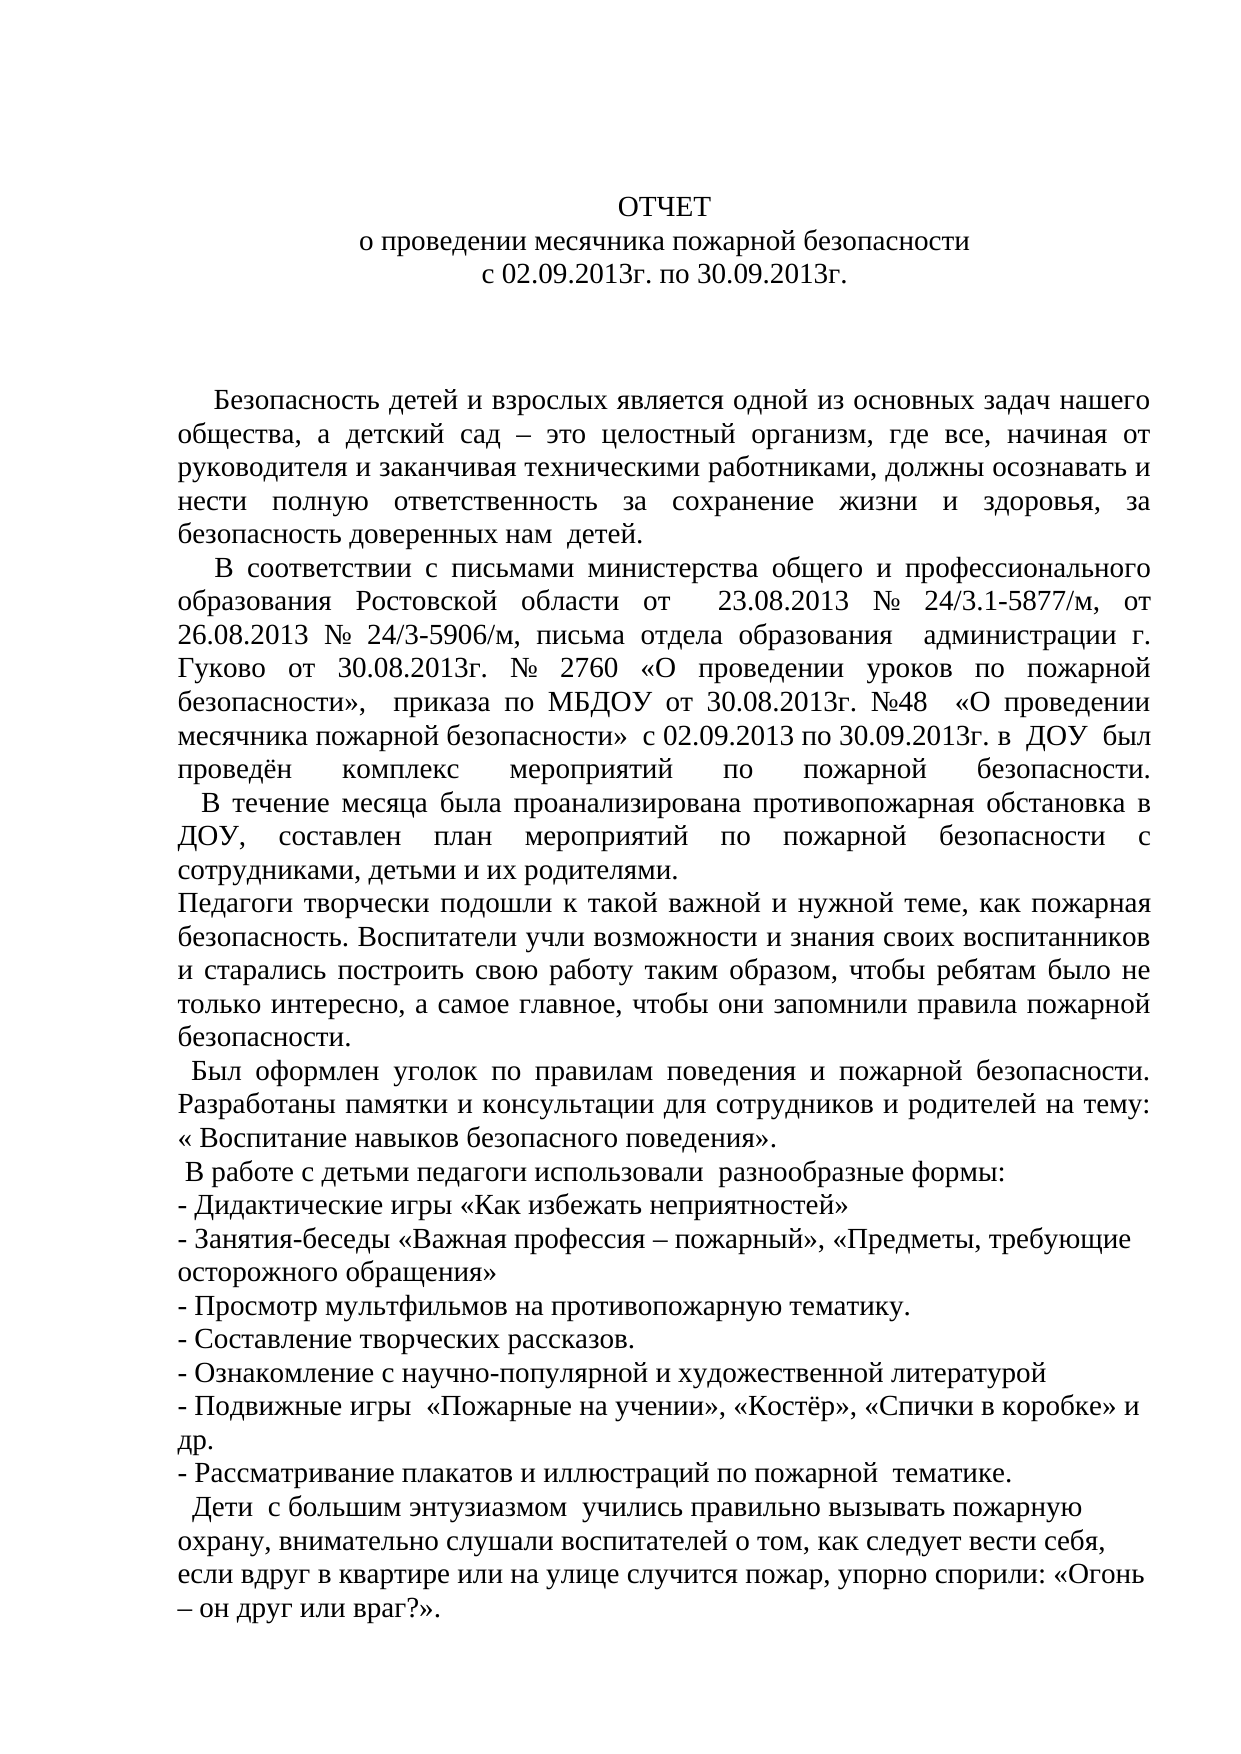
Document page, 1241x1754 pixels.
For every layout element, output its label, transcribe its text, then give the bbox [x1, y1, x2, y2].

text Безопасность детей и взрослых является одной из основных задач нашего общества, а детский сад – это целостный организм, где все, начиная от руководителя и заканчивая техническими работниками, должны осознавать и нести полную ответственность за сохранение жизни и здоровья, за безопасность доверенных нам детей. [177, 357, 1152, 550]
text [177, 1154, 1152, 1623]
text Был оформлен уголок по правилам поведения и пожарной безопасности. Разработаны памятки и консультации для сотрудников и родителей на тему: « Воспитание навыков безопасного поведения». [177, 1053, 1152, 1154]
text о проведении месячника пожарной безопасности [177, 223, 1152, 256]
text Педагоги творчески подошли к такой важной и нужной теме, как пожарная безопасность. Воспитатели учли возможности и знания своих воспитанников и старались построить свою работу таким образом, чтобы ребятам было не только интересно, а самое главное, чтобы они запомнили правила пожарной безопасности. [177, 885, 1152, 1053]
text В соответствии с письмами министерства общего и профессионального образования Ростовской области от 23.08.2013 № 24/3.1-5877/м, от 26.08.2013 № 24/3-5906/м, письма отдела образования администрации г. Гуково от 30.08.2013г. № 2760 «О проведении уроков по пожарной безопасности», приказа по МБДОУ от 30.08.2013г. №48 «О проведении месячника пожарной безопасности» с 02.09.2013 по 30.09.2013г. в ДОУ был проведён комплекс мероприятий по пожарной безопасности. В течение месяца была проанализирована противопожарная обстановка в ДОУ, составлен план мероприятий по пожарной безопасности с сотрудниками, детьми и их родителями. [177, 550, 1152, 885]
text с 02.09.2013г. по 30.09.2013г. [177, 256, 1152, 290]
text ОТЧЕТ [177, 189, 1152, 223]
